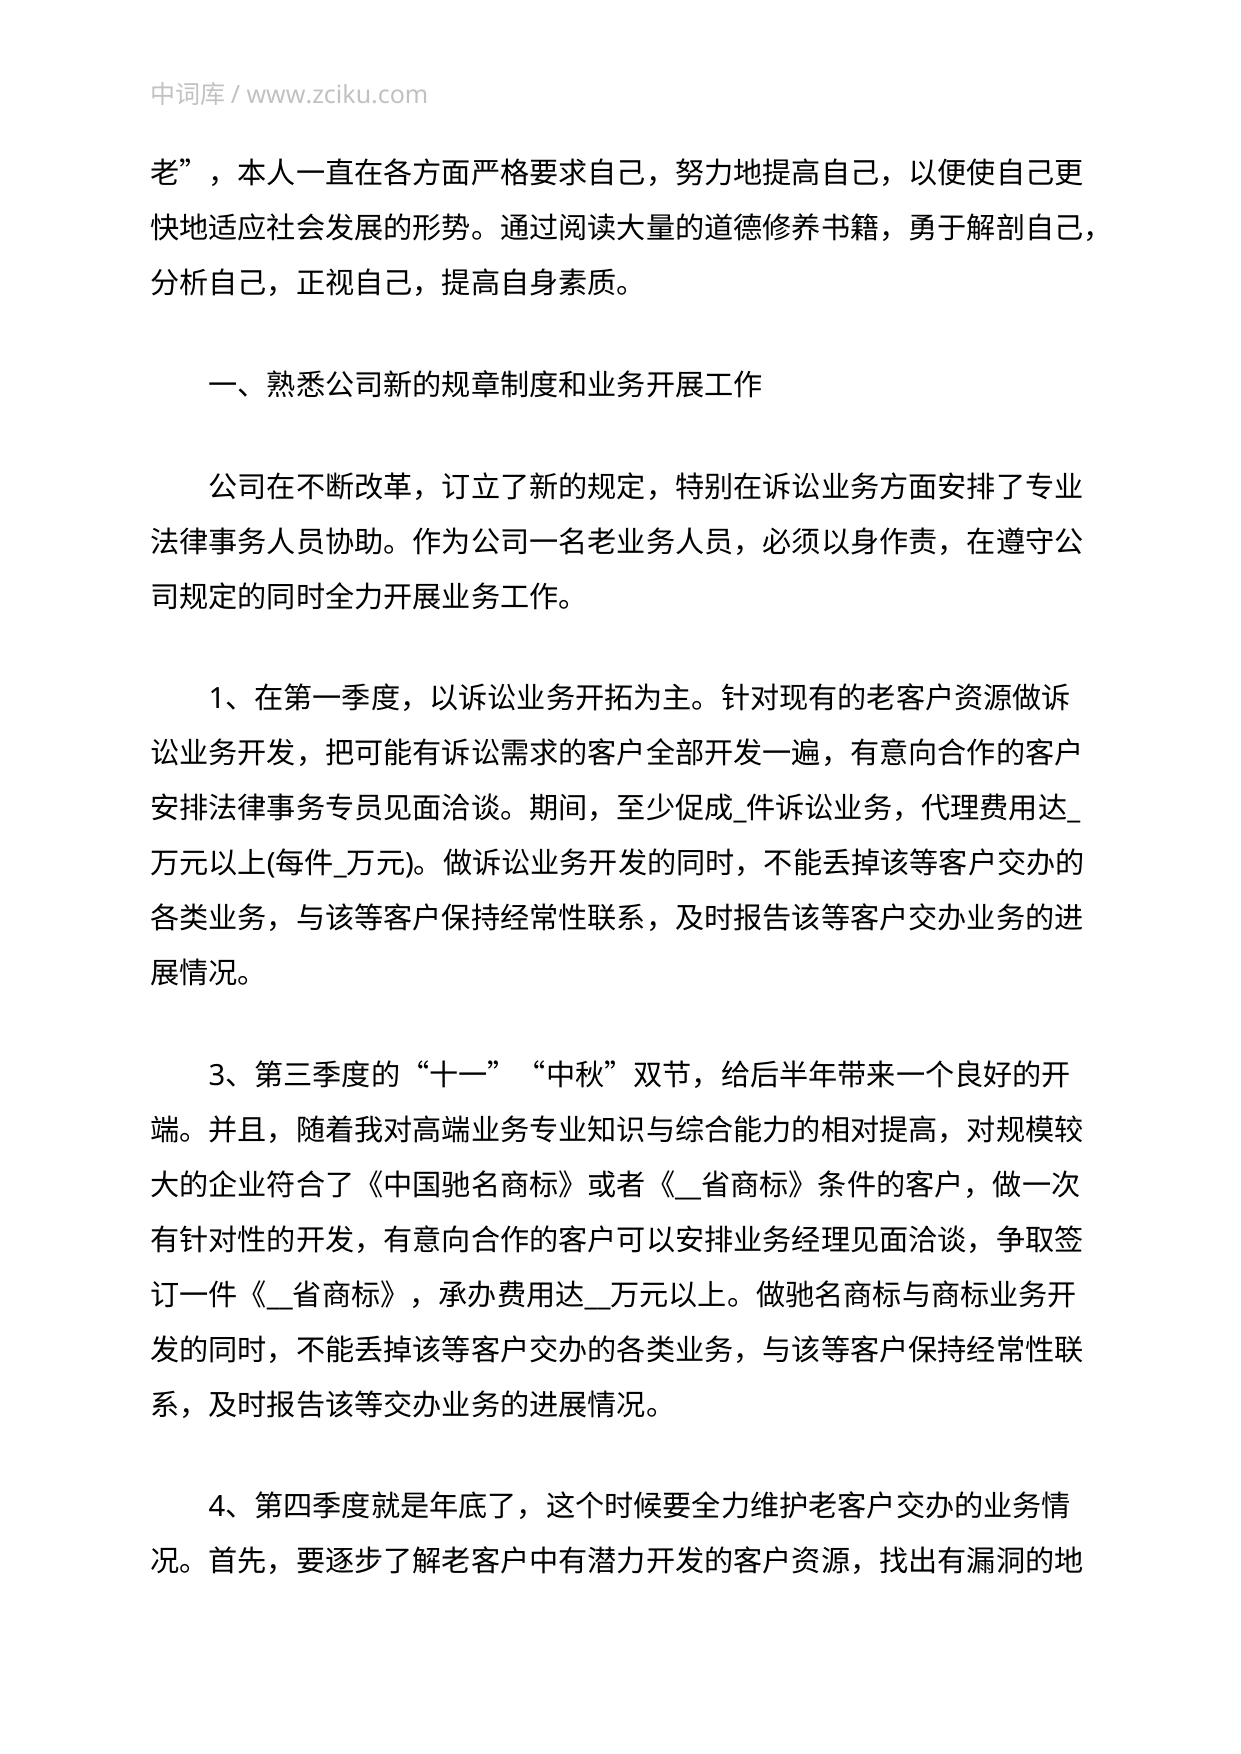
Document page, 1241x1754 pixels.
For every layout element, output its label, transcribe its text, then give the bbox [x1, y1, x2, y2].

text 1、在第一季度，以诉讼业务开拓为主。针对现有的老客户资源做诉讼业务开发，把可能有诉讼需求的客户全部开发一遍，有意向合作的客户安排法律事务专员见面洽谈。期间，至少促成_件诉讼业务，代理费用达_万元以上(每件_万元)。做诉讼业务开发的同时，不能丢掉该等客户交办的各类业务，与该等客户保持经常性联系，及时报告该等客户交办业务的进展情况。 [150, 675, 1090, 992]
text 一、熟悉公司新的规章制度和业务开展工作 [150, 362, 1090, 404]
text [150, 1483, 1090, 1580]
text 公司在不断改革，订立了新的规定，特别在诉讼业务方面安排了专业法律事务人员协助。作为公司一名老业务人员，必须以身作责，在遵守公司规定的同时全力开展业务工作。 [150, 463, 1090, 615]
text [150, 150, 1090, 302]
text 3、第三季度的“十一”“中秋”双节，给后半年带来一个良好的开端。并且，随着我对高端业务专业知识与综合能力的相对提高，对规模较大的企业符合了《中国驰名商标》或者《__省商标》条件的客户，做一次有针对性的开发，有意向合作的客户可以安排业务经理见面洽谈，争取签订一件《__省商标》，承办费用达__万元以上。做驰名商标与商标业务开发的同时，不能丢掉该等客户交办的各类业务，与该等客户保持经常性联系，及时报告该等交办业务的进展情况。 [150, 1051, 1090, 1423]
